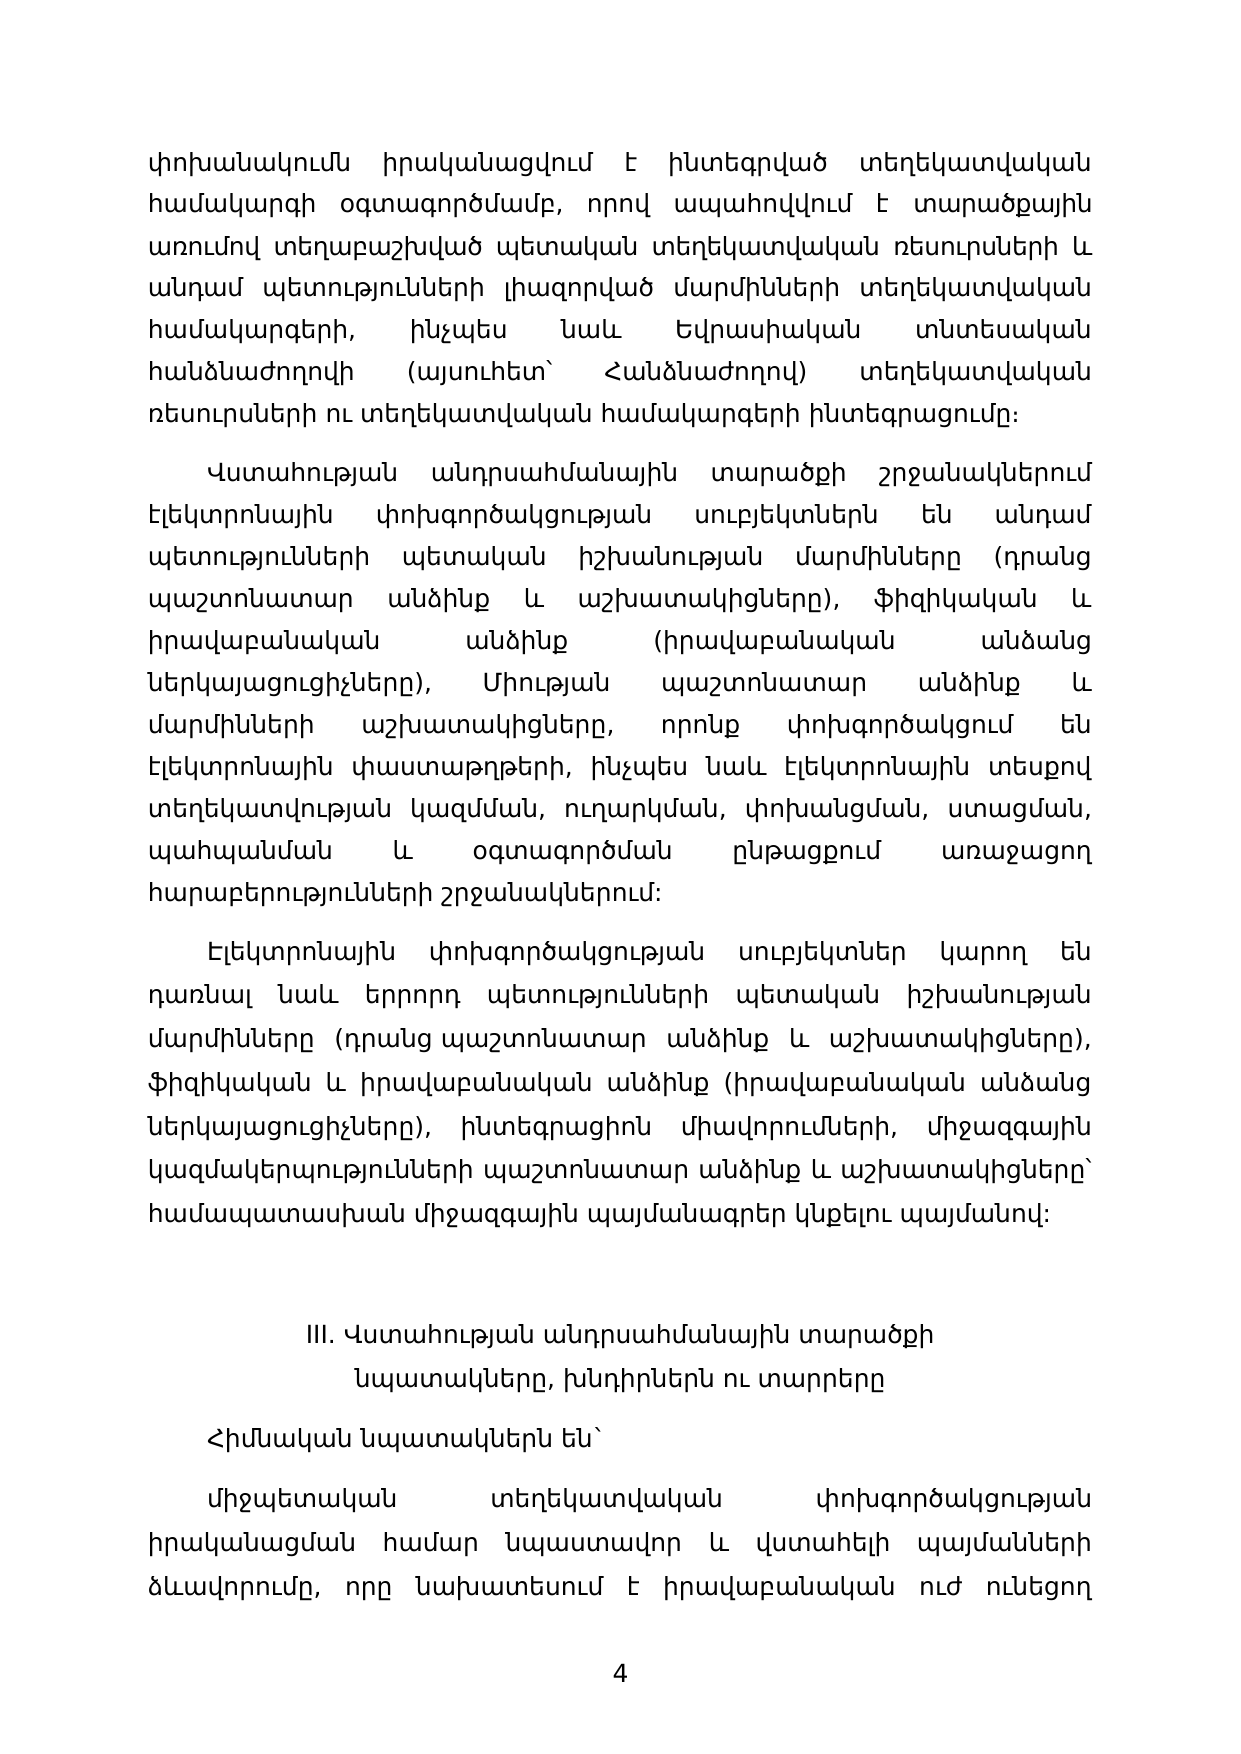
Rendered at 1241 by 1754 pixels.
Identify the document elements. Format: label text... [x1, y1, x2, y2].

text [148, 1484, 1092, 1601]
text Վստահության անդրսահմանային տարածքի շրջանակներում էլեկտրոնային փոխգործակցության սուբյեկտներն են անդամ պետությունների պետական իշխանության մարմինները (դրանց պաշտոնատար անձինք և աշխատակիցները), ֆիզիկական և իրավաբանական անձինք (իրավաբանական անձանց ներկայացուցիչները), Միության պաշտոնատար անձինք և մարմինների աշխատակիցները, որոնք փոխգործակցում են էլեկտրոնային փաստաթղթերի, ինչպես նաև էլեկտրոնային տեսքով տեղեկատվության կազմման, ուղարկման, փոխանցման, ստացման, պահպանման և օգտագործման ընթացքում առաջացող հարաբերությունների շրջանակներում: [148, 458, 1092, 907]
text Էլեկտրոնային փոխգործակցության սուբյեկտներ կարող են դառնալ նաև երրորդ պետությունների պետական իշխանության մարմինները (դրանց պաշտոնատար անձինք և աշխատակիցները), ֆիզիկական և իրավաբանական անձինք (իրավաբանական անձանց ներկայացուցիչները), ինտեգրացիոն միավորումների, միջազգային կազմակերպությունների պաշտոնատար անձինք և աշխատակիցները՝ համապատասխան միջազգային պայմանագրեր կնքելու պայմանով: [148, 937, 1092, 1228]
text Հիմնական նպատակներն են` [148, 1424, 1092, 1453]
text III. Վստահության անդրսահմանային տարածքի նպատակները, խնդիրներն ու տարրերը [207, 1320, 1033, 1393]
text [148, 148, 1092, 429]
